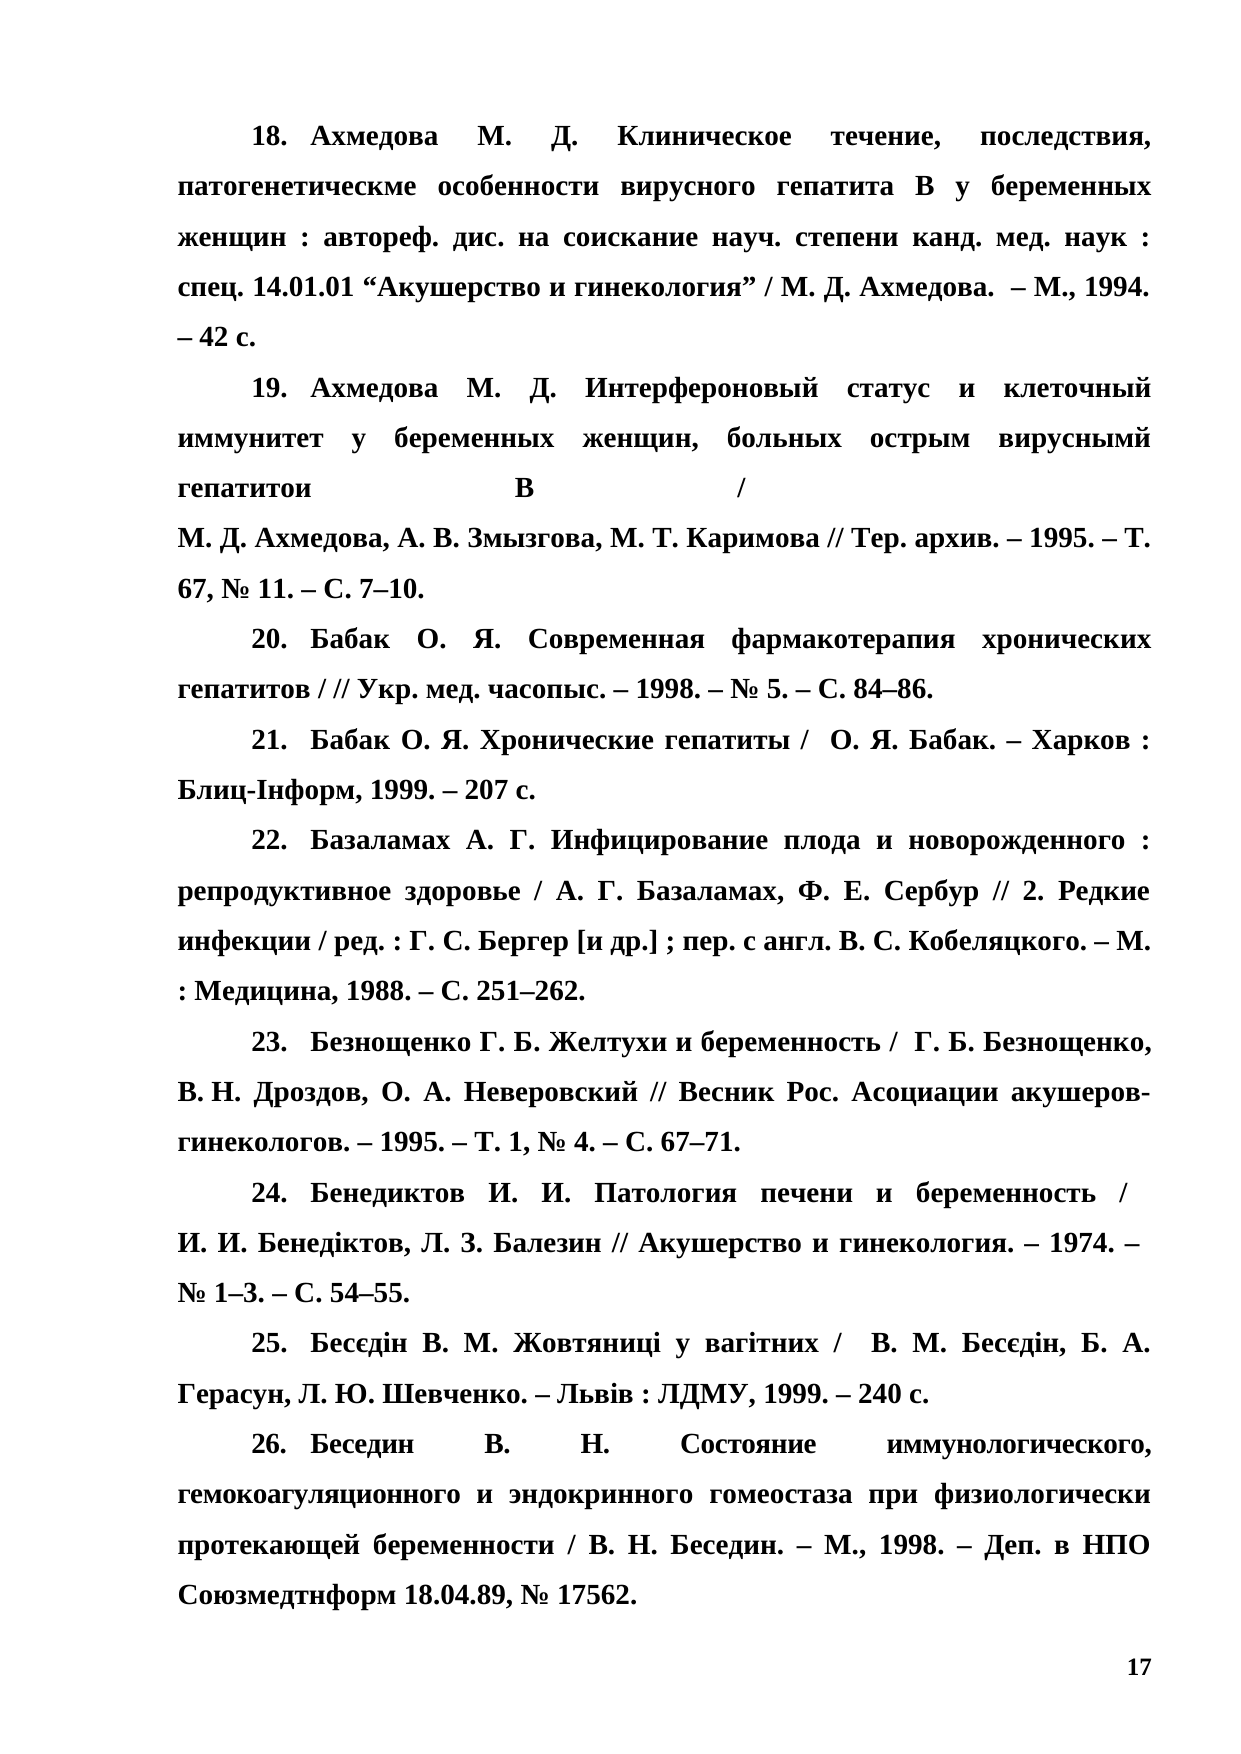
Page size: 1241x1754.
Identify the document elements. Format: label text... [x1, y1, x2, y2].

list Базаламах А. Г. Инфицирование плода и новорожденного : репродуктивное здоровье / А. Г. Базаламах, Ф. Е. Сербур // 2. Редкие инфекции / ред. : Г. С. Бергер [и др.] ; пер. с англ. В. С. Кобеляцкого. – М. : Медицина, 1988. – С. 251–262. [177, 822, 1152, 1007]
list Бесєдін В. М. Жовтяниці у вагітних / В. М. Бесєдін, Б. А. Герасун, Л. Ю. Шевченко. – Львів : ЛДМУ, 1999. – 240 с. [177, 1326, 1152, 1409]
list Беседин В. Н. Состояние иммунологического, гемокоагуляционного и эндокринного гомеостаза при физиологически протекающей беременности / В. Н. Беседин. – М., 1998. – Деп. в НПО Союзмедтнформ 18.04.89, № 17562. [177, 1426, 1152, 1611]
list Ахмедова М. Д. Интерфероновый статус и клеточный иммунитет у беременных женщин, больных острым вируснымй гепатитои В / М. Д. Ахмедова, А. В. Змызгова, М. Т. Каримова // Тер. архив. – 1995. – Т. 67, № 11. – С. 7–10. [177, 370, 1152, 604]
list Бабак О. Я. Современная фармакотерапия хронических гепатитов / // Укр. мед. часопыс. – 1998. – № 5. – С. 84–86. [177, 621, 1152, 705]
list Безнощенко Г. Б. Желтухи и беременность / Г. Б. Безнощенко, В. Н. Дроздов, О. А. Неверовский // Весник Рос. Асоциации акушеров-гинекологов. – 1995. – Т. 1, № 4. – С. 67–71. [177, 1024, 1152, 1158]
list Ахмедова М. Д. Клиническое течение, последствия, патогенетическме особенности вирусного гепатита В у беременных женщин : автореф. дис. на соискание науч. степени канд. мед. наук : спец. 14.01.01 “Акушерство и гинекология” / М. Д. Ахмедова. – М., 1994. – 42 с. [177, 118, 1152, 353]
list Бабак О. Я. Хронические гепатиты / О. Я. Бабак. – Харков : Блиц-Інформ, 1999. – 207 с. [177, 722, 1152, 806]
list Бенедиктов И. И. Патология печени и беременность / И. И. Бенедіктов, Л. З. Балезин // Акушерство и гинекология. – 1974. – № 1–3. – С. 54–55. [177, 1175, 1152, 1309]
